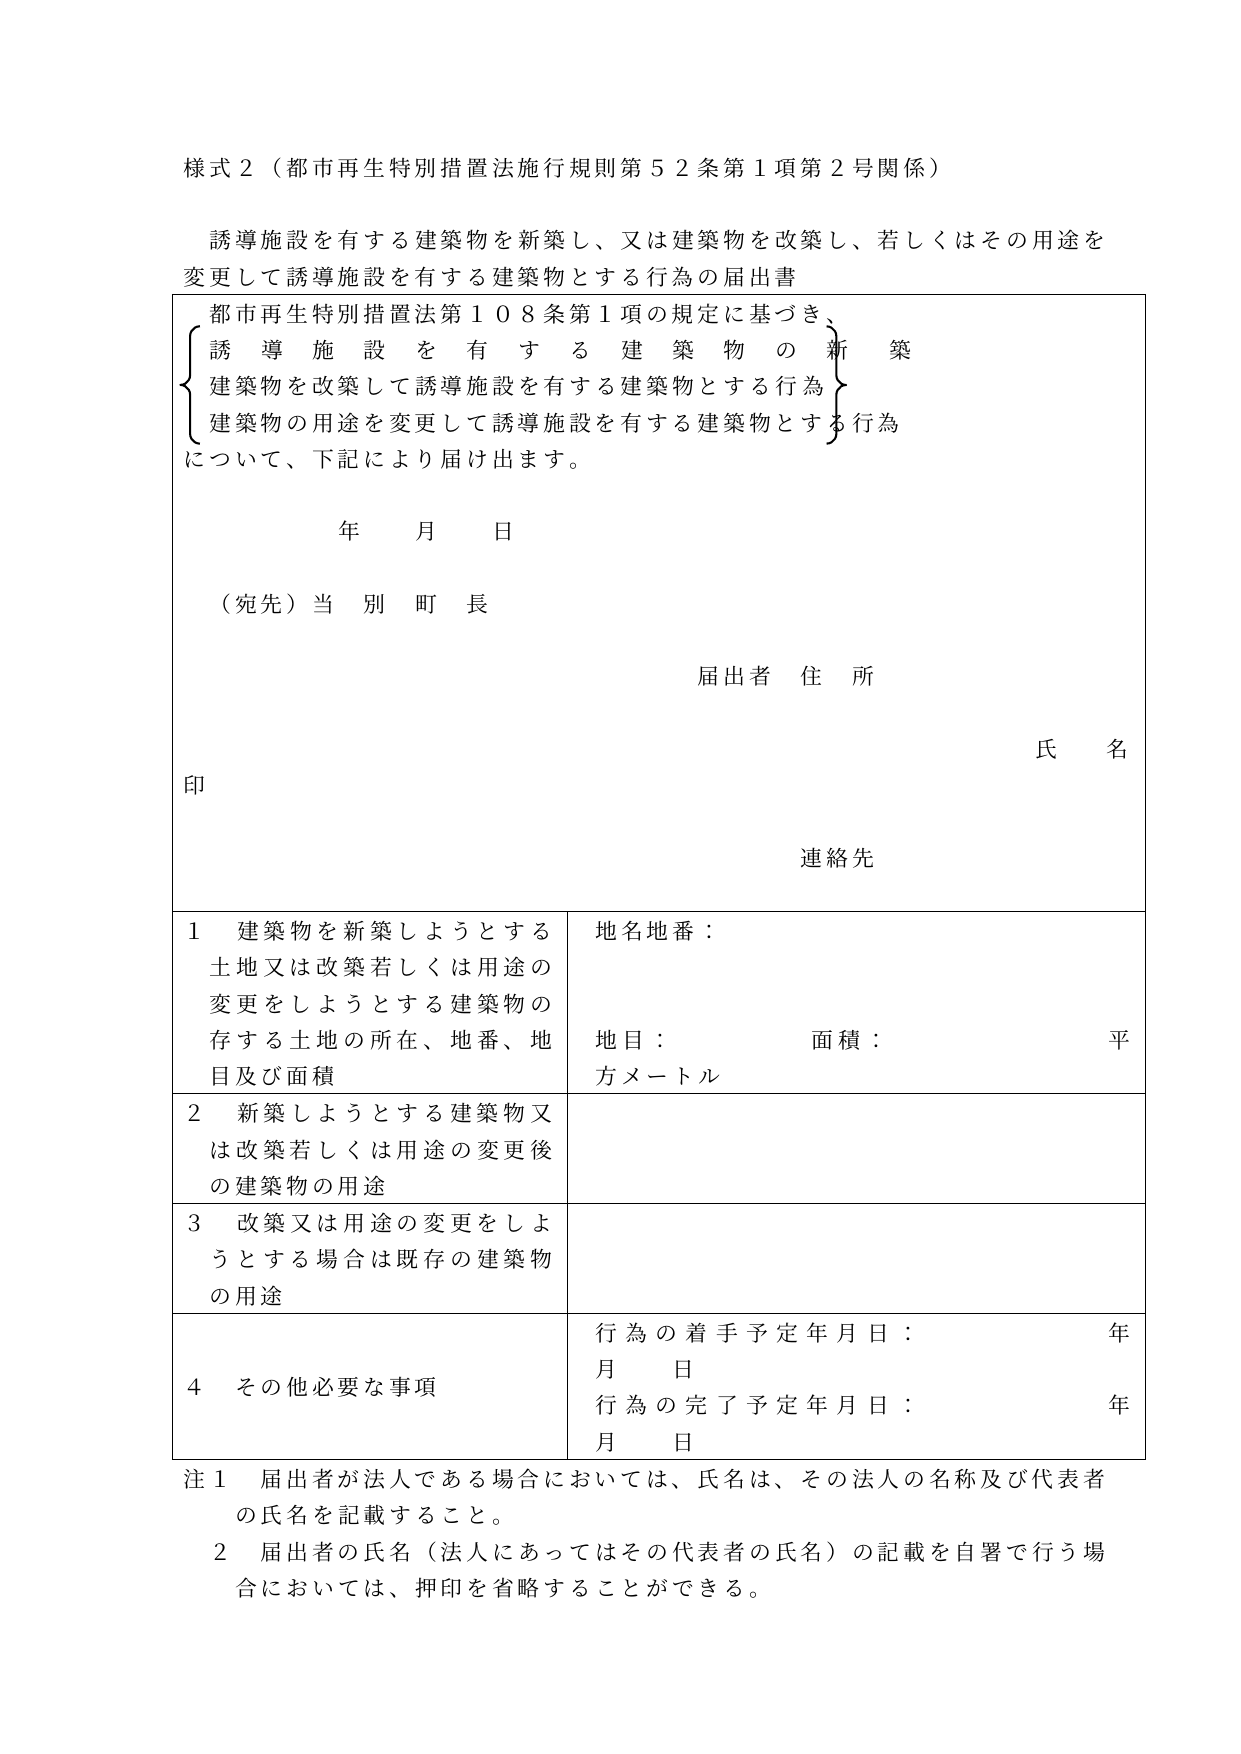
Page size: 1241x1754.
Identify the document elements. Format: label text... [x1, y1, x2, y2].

table_cell １ 建築物を新築しようとする土地又は改築若しくは用途の変更をしようとする建築物の存する土地の所在、地番、地目及び面積 [173, 912, 567, 1093]
table_header 都市再生特別措置法第１０８条第１項の規定に基づき、 誘導施設を有する建築物の新築 建築物を改築して誘導施設を有する建築物とする行為 建築物の用途を変更して誘導施設を有する建築物とする行為 について、下記により届け出ます。 年 月 日 （宛先）当 別 町 長 届出者 住 所 氏 名 印 連絡先 [173, 295, 1145, 911]
table_cell [568, 1204, 1145, 1313]
table_cell ３ 改築又は用途の変更をしようとする場合は既存の建築物の用途 [173, 1204, 567, 1313]
table_cell ４ その他必要な事項 [173, 1314, 567, 1459]
table_cell ２ 新築しようとする建築物又は改築若しくは用途の変更後の建築物の用途 [173, 1094, 567, 1203]
table_cell 行為の着手予定年月日： 年 月 日 行為の完了予定年月日： 年 月 日 [568, 1314, 1145, 1459]
table_cell 地名地番： 地目： 面積： 平方メートル [568, 912, 1145, 1093]
text 注１ 届出者が法人である場合においては、氏名は、その法人の名称及び代表者の氏名を記載すること。 [183, 1460, 1110, 1532]
text 誘導施設を有する建築物を新築し、又は建築物を改築し、若しくはその用途を変更して誘導施設を有する建築物とする行為の届出書 [183, 221, 1110, 294]
text ２ 届出者の氏名（法人にあってはその代表者の氏名）の記載を自署で行う場合においては、押印を省略することができる。 [206, 1532, 1110, 1605]
table_cell [568, 1094, 1145, 1203]
text 様式２（都市再生特別措置法施行規則第５２条第１項第２号関係） [183, 149, 1110, 185]
